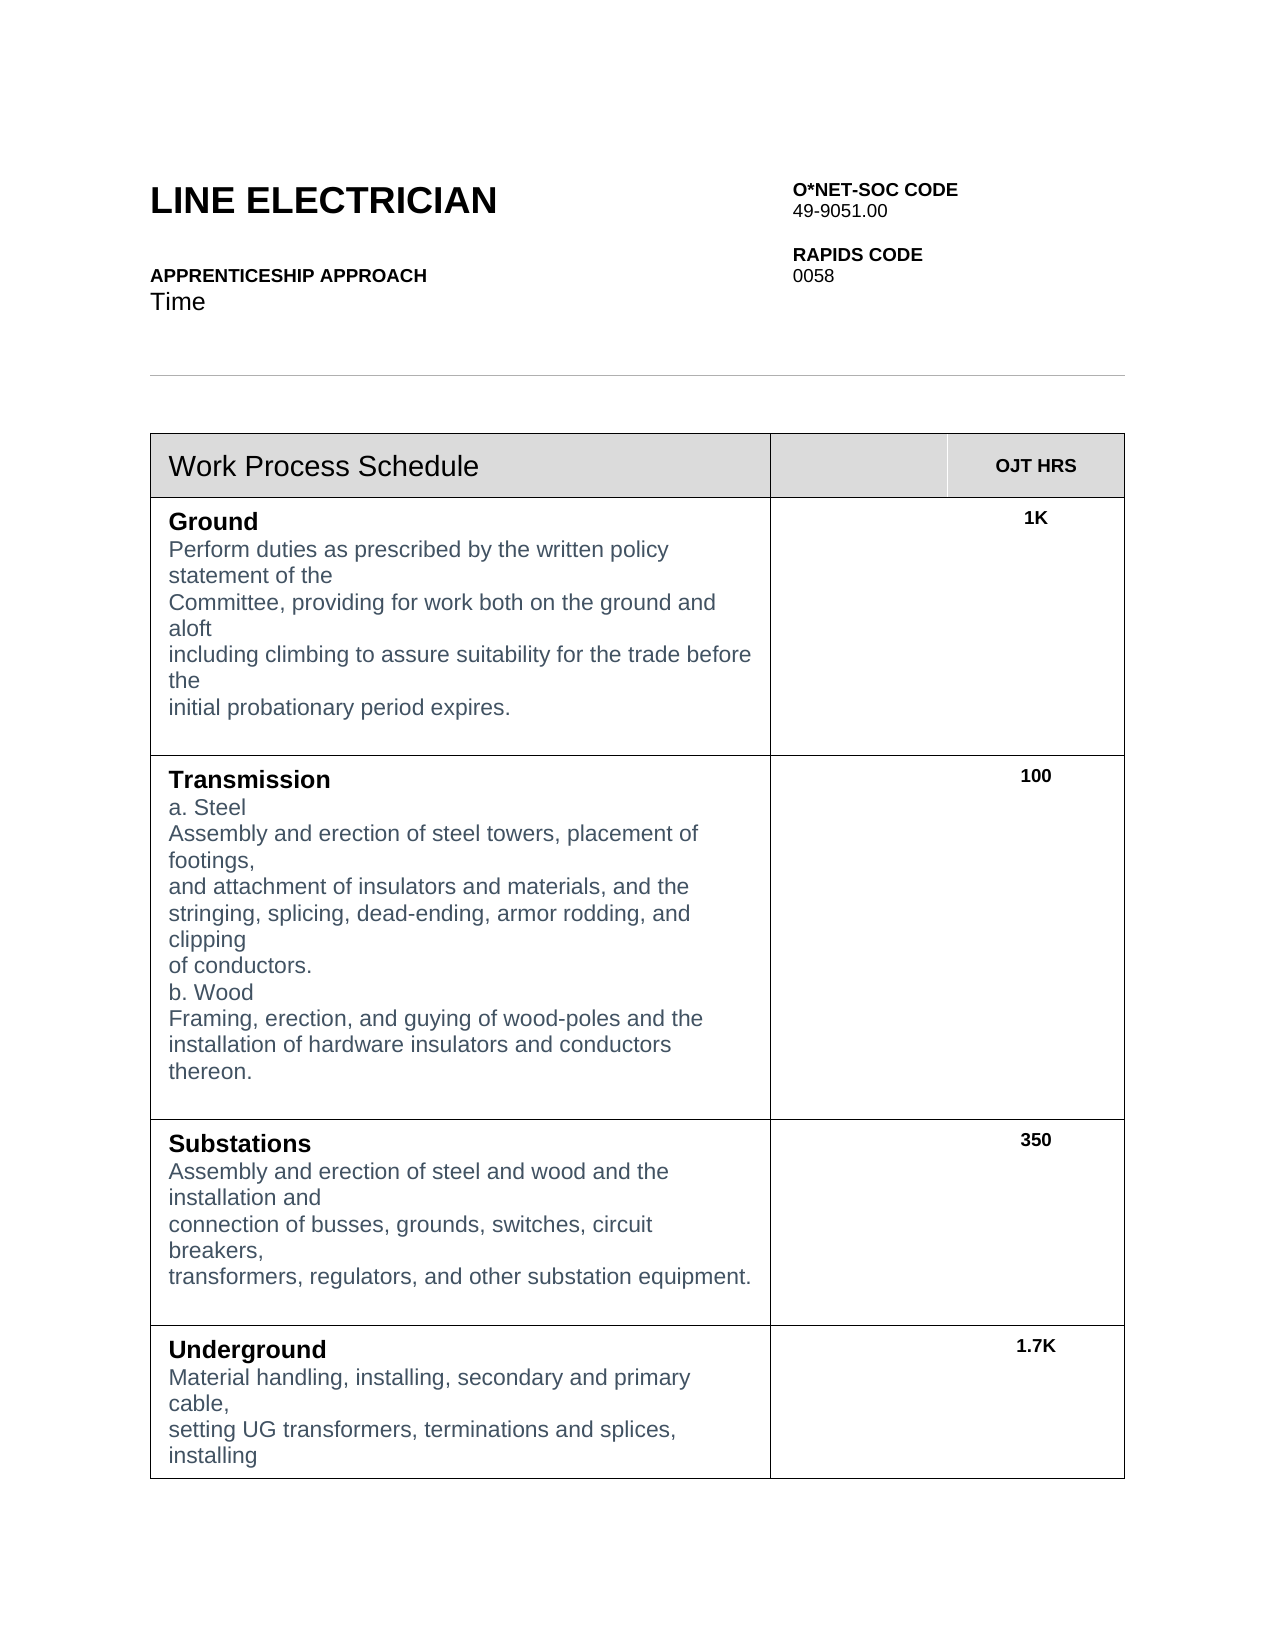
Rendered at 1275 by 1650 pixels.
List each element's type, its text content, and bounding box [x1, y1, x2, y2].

text 49-9051.00 [793, 200, 1125, 222]
table_cell 1K [948, 498, 1124, 755]
text APPRENTICESHIP APPROACH [150, 265, 719, 287]
text 0058 [793, 265, 1125, 287]
table_cell [771, 756, 947, 1119]
text RAPIDS CODE [793, 243, 1125, 265]
text O*NET-SOC CODE [793, 179, 1125, 200]
table_cell 1.7K [948, 1326, 1124, 1478]
table_header Work Process Schedule [151, 434, 770, 497]
table_cell [771, 1326, 947, 1478]
text Time [150, 287, 719, 315]
table_cell 350 [948, 1120, 1124, 1325]
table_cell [151, 1326, 770, 1478]
table_cell Transmission a. Steel Assembly and erection of steel towers, placement of footings, and attachment of insulators and materials, and the stringing, splicing, dead-ending, armor rodding, and clipping of conductors. b. Wood Framing, erection, and guying of wood-poles and the installation of hardware insulators and conductors thereon. [151, 756, 770, 1119]
text LINE ELECTRICIAN [150, 179, 719, 222]
table_cell Ground Perform duties as prescribed by the written policy statement of the Committee, providing for work both on the ground and aloft including climbing to assure suitability for the trade before the initial probationary period expires. [151, 498, 770, 755]
table_cell Substations Assembly and erection of steel and wood and the installation and connection of busses, grounds, switches, circuit breakers, transformers, regulators, and other substation equipment. [151, 1120, 770, 1325]
table_cell [771, 498, 947, 755]
table_cell [771, 1120, 947, 1325]
table_header OJT HRS [948, 434, 1124, 497]
table_header [771, 434, 947, 497]
table_cell 100 [948, 756, 1124, 1119]
